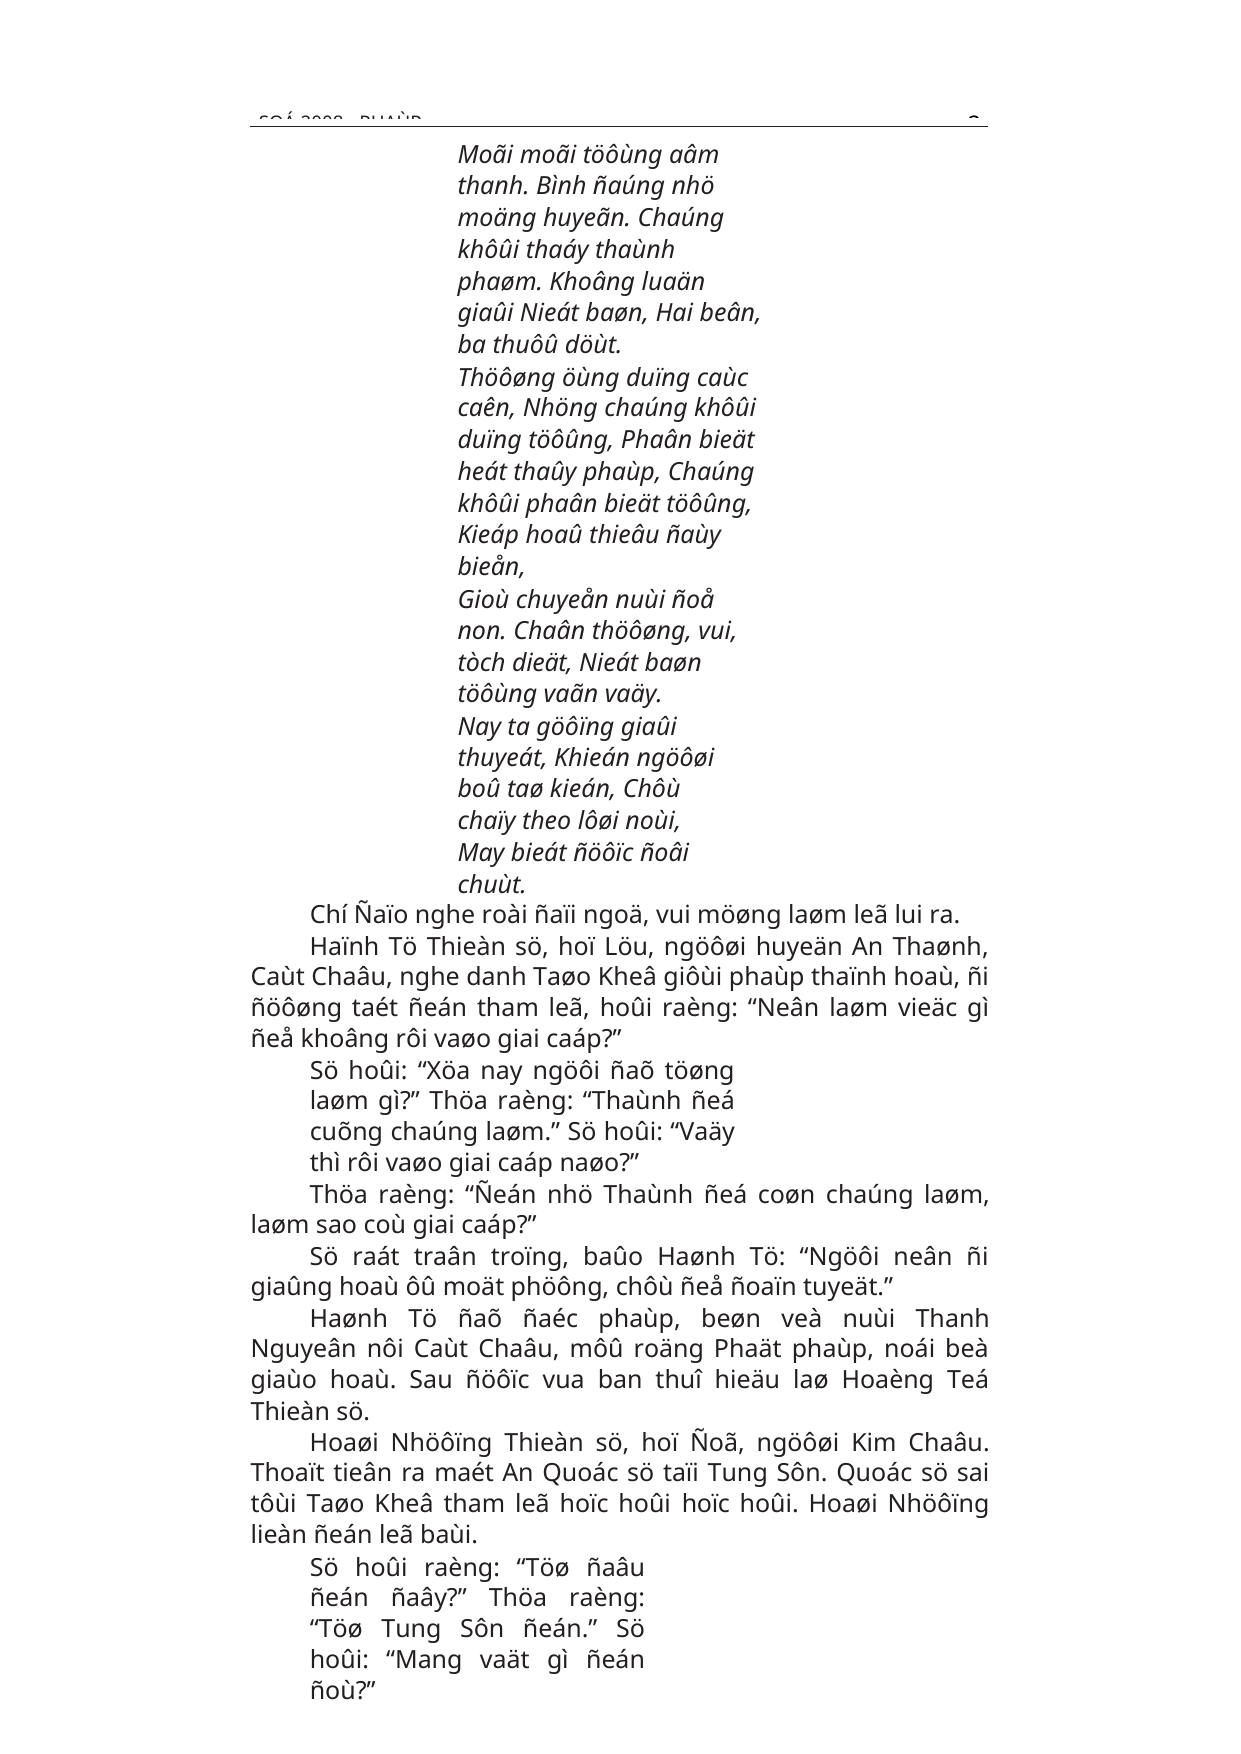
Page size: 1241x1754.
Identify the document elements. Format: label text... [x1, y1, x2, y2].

text Thöa raèng: “Ñeán nhö Thaùnh ñeá coøn chaúng laøm, laøm sao coù giai caáp?” [250, 1179, 990, 1241]
text Sö raát traân troïng, baûo Haønh Tö: “Ngöôi neân ñi giaûng hoaù ôû moät phöông, chôù ñeå ñoaïn tuyeät.” [250, 1241, 990, 1303]
text Sö hoûi raèng: “Töø ñaâu ñeán ñaây?” Thöa raèng: “Töø Tung Sôn ñeán.” Sö hoûi: “Mang vaät gì ñeán ñoù?” [309, 1551, 645, 1706]
text Haønh Tö ñaõ ñaéc phaùp, beøn veà nuùi Thanh Nguyeân nôi Caùt Chaâu, môû roäng Phaät phaùp, noái beà giaùo hoaù. Sau ñöôïc vua ban thuî hieäu laø Hoaèng Teá Thieàn sö. [250, 1303, 990, 1427]
text Haïnh Tö Thieàn sö, hoï Löu, ngöôøi huyeän An Thaønh, Caùt Chaâu, nghe danh Taøo Kheâ giôùi phaùp thaïnh hoaù, ñi ñöôøng taét ñeán tham leã, hoûi raèng: “Neân laøm vieäc gì ñeå khoâng rôi vaøo giai caáp?” [250, 931, 990, 1055]
text Sö hoûi: “Xöa nay ngöôi ñaõ töøng laøm gì?” Thöa raèng: “Thaùnh ñeá cuõng chaúng laøm.” Sö hoûi: “Vaäy thì rôi vaøo giai caáp naøo?” [309, 1055, 735, 1179]
text Hoaøi Nhöôïng Thieàn sö, hoï Ñoã, ngöôøi Kim Chaâu. Thoaït tieân ra maét An Quoác sö taïi Tung Sôn. Quoác sö sai tôùi Taøo Kheâ tham leã hoïc hoûi hoïc hoûi. Hoaøi Nhöôïng lieàn ñeán leã baùi. [250, 1427, 990, 1551]
text Gioù chuyeån nuùi ñoå non. Chaân thöôøng, vui, tòch dieät, Nieát baøn töôùng vaãn vaäy. [457, 583, 739, 710]
text Nay ta göôïng giaûi thuyeát, Khieán ngöôøi boû taø kieán, Chôù chaïy theo lôøi noùi, May bieát ñöôïc ñoâi chuùt. [457, 710, 718, 901]
text Moãi moãi töôùng aâm thanh. Bình ñaúng nhö moäng huyeãn. Chaúng khôûi thaáy thaùnh phaøm. Khoâng luaän giaûi Nieát baøn, Hai beân, ba thuôû döùt. [457, 138, 763, 361]
text Chí Ñaïo nghe roài ñaïi ngoä, vui möøng laøm leã lui ra. [309, 901, 1092, 929]
text Thöôøng öùng duïng caùc caên, Nhöng chaúng khôûi duïng töôûng, Phaân bieät heát thaûy phaùp, Chaúng khôûi phaân bieät töôûng, Kieáp hoaû thieâu ñaùy bieån, [457, 361, 774, 583]
